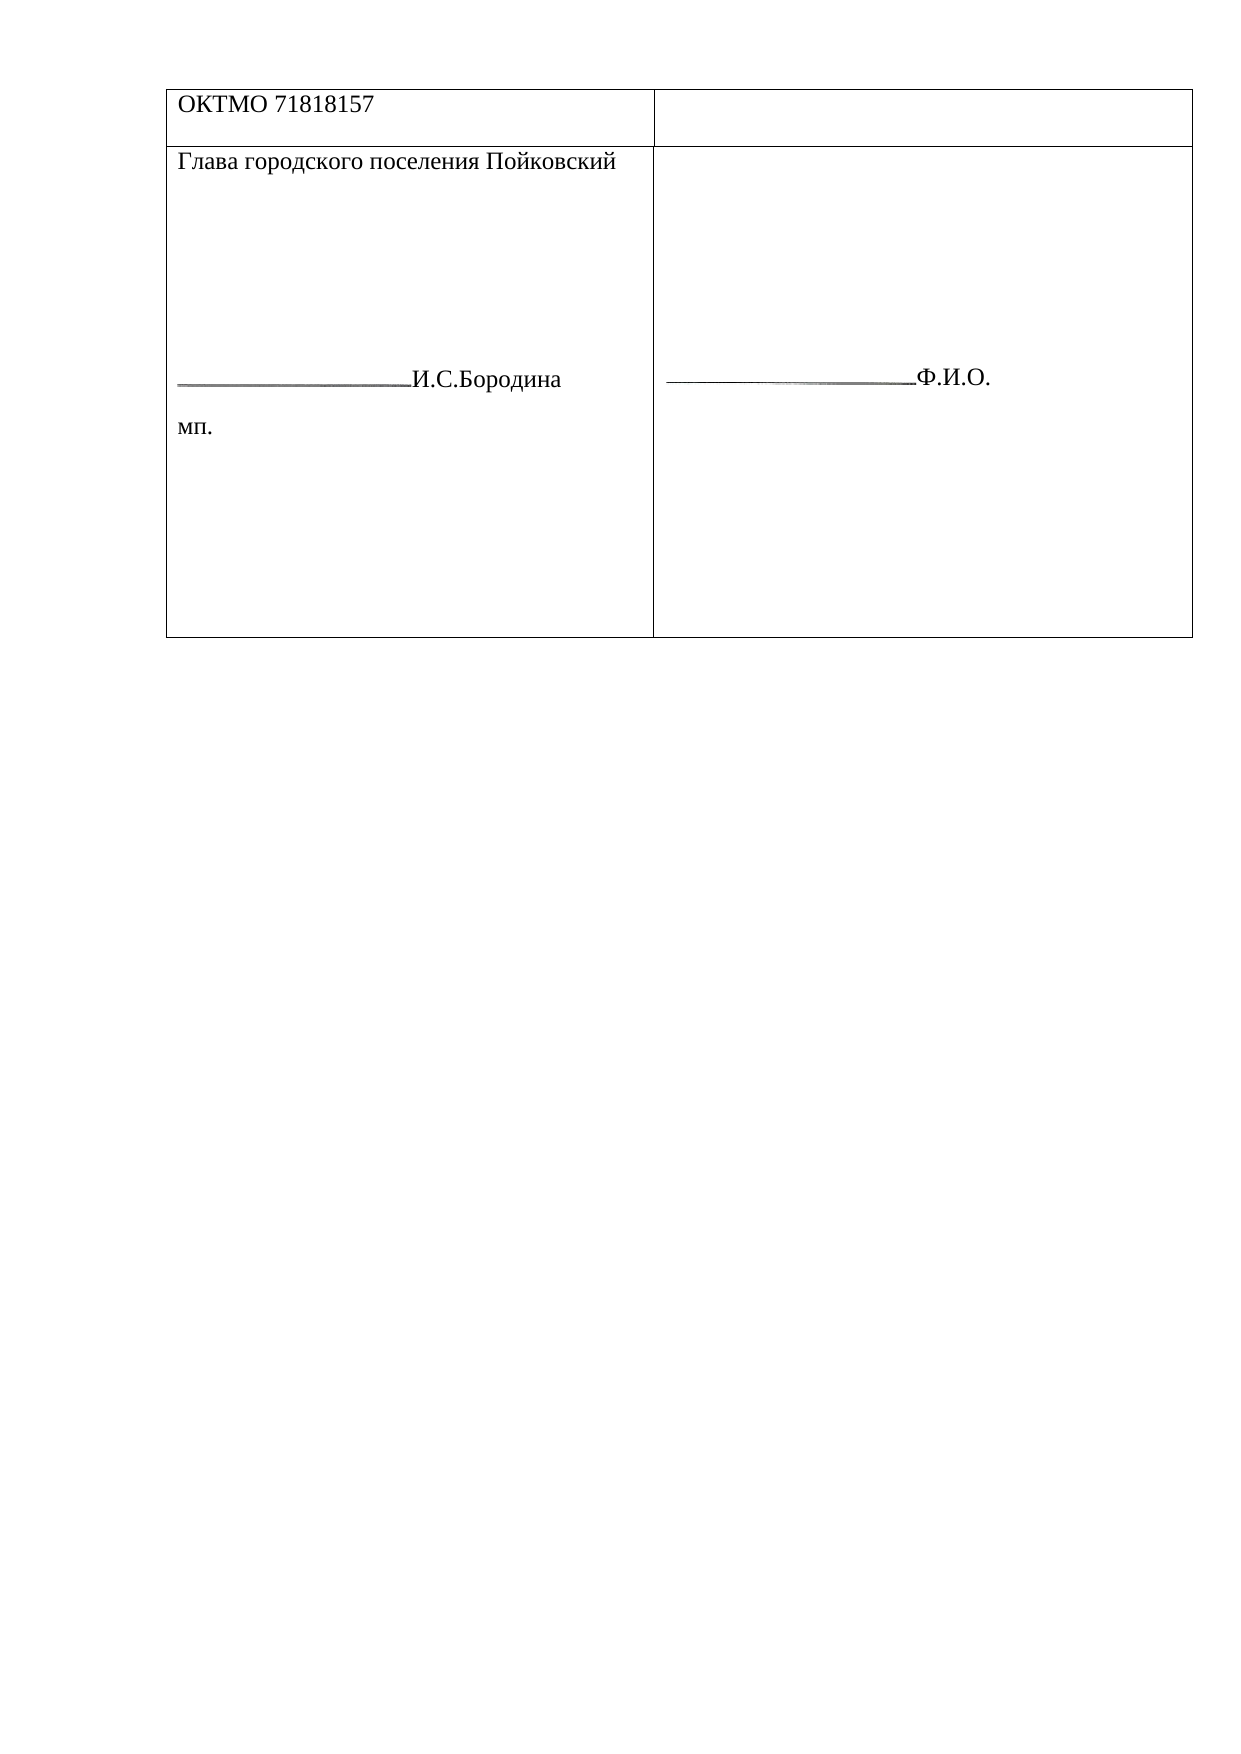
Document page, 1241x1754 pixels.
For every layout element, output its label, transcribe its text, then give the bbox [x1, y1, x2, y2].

table_cell Ф.И.О. [654, 147, 1192, 637]
table_cell ОКТМО 71818157 [167, 90, 654, 146]
table_cell [655, 90, 1192, 146]
table_cell Глава городского поселения Пойковский И.С.Бородина мп. [167, 147, 653, 637]
